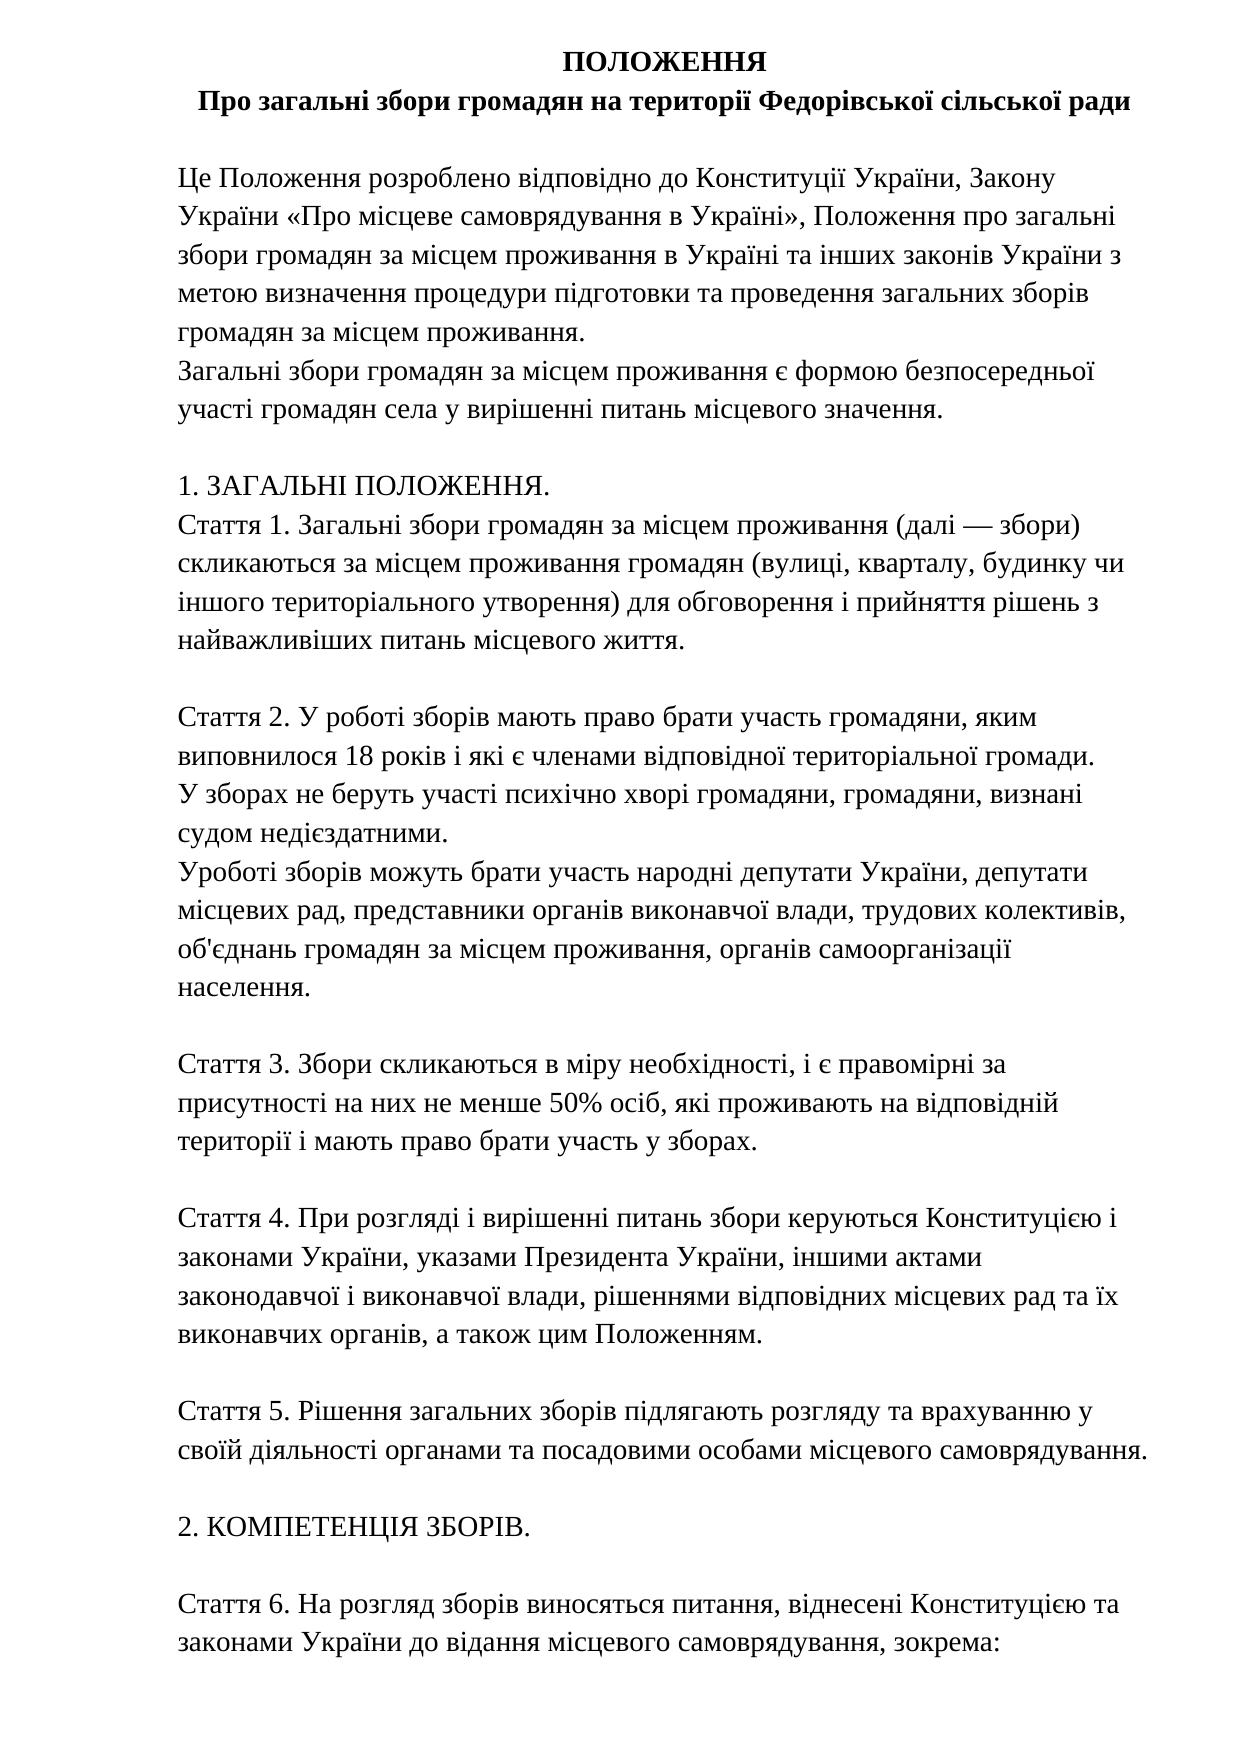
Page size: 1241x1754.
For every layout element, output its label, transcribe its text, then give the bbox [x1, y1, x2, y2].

text ПОЛОЖЕННЯ [177, 44, 1152, 78]
text Уроботі зборів можуть брати участь народні депутати України, депутати місцевих рад, представники органів виконавчої влади, трудових колективів, об'єднань громадян за місцем проживання, органів самоорганізації населення. [177, 854, 1152, 1003]
text Це Положення розроблено відповідно до Конституції України, Закону України «Про місцеве самоврядування в Україні», Положення про загальні збори громадян за місцем проживання в Україні та інших законів України з метою визначення процедури підготовки та проведення загальних зборів громадян за місцем проживання. [177, 160, 1152, 348]
text Про загальні збори громадян на території Федорівської сільської ради [177, 83, 1152, 116]
text 2. КОМПЕТЕНЦІЯ ЗБОРІВ. [177, 1509, 1152, 1542]
text Стаття 2. У роботі зборів мають право брати участь громадяни, яким виповнилося 18 років і які є членами відповідної територіальної громади. [177, 699, 1152, 772]
text Стаття 6. На розгляд зборів виносяться питання, віднесені Конституцією та законами України до відання місцевого самоврядування, зокрема: [177, 1586, 1152, 1658]
text Стаття 5. Рішення загальних зборів підлягають розгляду та врахуванню у своїй діяльності органами та посадовими особами місцевого самоврядування. [177, 1393, 1152, 1465]
text Стаття 3. Збори скликаються в міру необхідності, і є правомірні за присутності на них не менше 50% осіб, які проживають на відповідній території і мають право брати участь у зборах. [177, 1046, 1152, 1157]
text Стаття 4. При розгляді і вирішенні питань збори керуються Конституцією і законами України, указами Президента України, іншими актами законодавчої і виконавчої влади, рішеннями відповідних місцевих рад та їх виконавчих органів, а також цим Положенням. [177, 1201, 1152, 1350]
text Загальні збори громадян за місцем проживання є формою безпосередньої участі громадян села у вирішенні питань місцевого значення. [177, 353, 1152, 425]
text 1. ЗАГАЛЬНІ ПОЛОЖЕННЯ. [177, 468, 1152, 502]
text Стаття 1. Загальні збори громадян за місцем проживання (далі — збори) скликаються за місцем проживання громадян (вулиці, кварталу, будинку чи іншого територіального утворення) для обговорення і прийняття рішень з найважливіших питань місцевого життя. [177, 507, 1152, 656]
text У зборах не беруть участі психічно хворі громадяни, громадяни, визнані судом недієздатними. [177, 777, 1152, 849]
